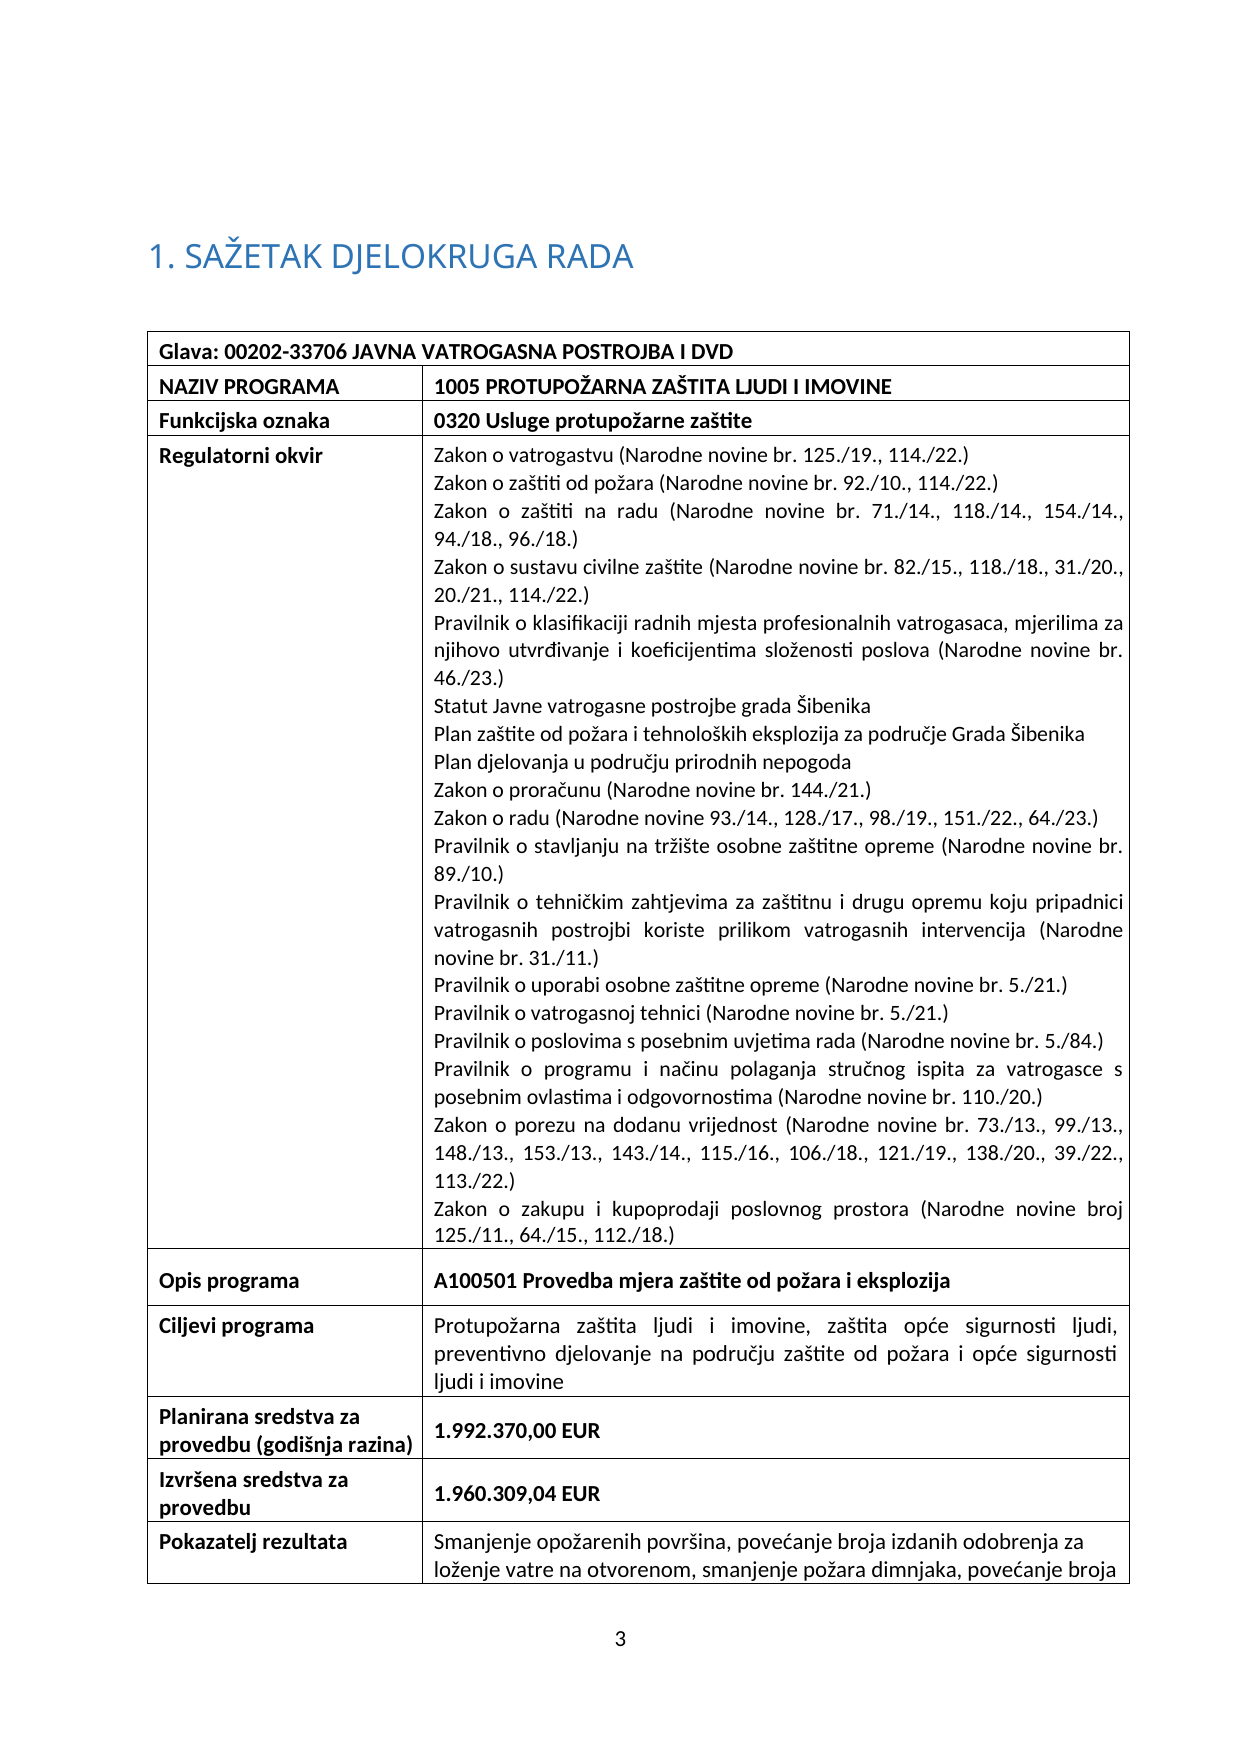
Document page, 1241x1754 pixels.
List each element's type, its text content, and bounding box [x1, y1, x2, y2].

table_cell Funkcijska oznaka [148, 401, 422, 434]
table_cell NAZIV PROGRAMA [148, 366, 422, 400]
table_cell Protupožarna zaštita ljudi i imovine, zaštita opće sigurnosti ljudi, preventivno djelovanje na području zaštite od požara i opće sigurnosti ljudi i imovine [423, 1306, 1129, 1396]
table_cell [148, 1522, 422, 1583]
table_cell 0320 Usluge protupožarne zaštite [423, 401, 1129, 434]
table_cell Izvršena sredstva za provedbu [148, 1459, 422, 1521]
table_cell 1.960.309,04 EUR [423, 1459, 1129, 1521]
table_cell Opis programa [148, 1249, 422, 1305]
table_cell 1.992.370,00 EUR [423, 1397, 1129, 1458]
subtitle 1. SAŽETAK DJELOKRUGA RADA [148, 233, 1093, 278]
table_cell A100501 Provedba mjera zaštite od požara i eksplozija [423, 1249, 1129, 1305]
table_cell Regulatorni okvir [148, 436, 422, 1248]
table_cell Zakon o vatrogastvu (Narodne novine br. 125./19., 114./22.) Zakon o zaštiti od požara (Narodne novine br. 92./10., 114./22.) Zakon o zaštiti na radu (Narodne novine br. 71./14., 118./14., 154./14., 94./18., 96./18.) Zakon o sustavu civilne zaštite (Narodne novine br. 82./15., 118./18., 31./20., 20./21., 114./22.) Pravilnik o klasifikaciji radnih mjesta profesionalnih vatrogasaca, mjerilima za njihovo utvrđivanje i koeficijentima složenosti poslova (Narodne novine br. 46./23.) Statut Javne vatrogasne postrojbe grada Šibenika Plan zaštite od požara i tehnoloških eksplozija za područje Grada Šibenika Plan djelovanja u području prirodnih nepogoda Zakon o proračunu (Narodne novine br. 144./21.) Zakon o radu (Narodne novine 93./14., 128./17., 98./19., 151./22., 64./23.) Pravilnik o stavljanju na tržište osobne zaštitne opreme (Narodne novine br. 89./10.) Pravilnik o tehničkim zahtjevima za zaštitnu i drugu opremu koju pripadnici vatrogasnih postrojbi koriste prilikom vatrogasnih intervencija (Narodne novine br. 31./11.) Pravilnik o uporabi osobne zaštitne opreme (Narodne novine br. 5./21.) Pravilnik o vatrogasnoj tehnici (Narodne novine br. 5./21.) Pravilnik o poslovima s posebnim uvjetima rada (Narodne novine br. 5./84.) Pravilnik o programu i načinu polaganja stručnog ispita za vatrogasce s posebnim ovlastima i odgovornostima (Narodne novine br. 110./20.) Zakon o porezu na dodanu vrijednost (Narodne novine br. 73./13., 99./13., 148./13., 153./13., 143./14., 115./16., 106./18., 121./19., 138./20., 39./22., 113./22.) Zakon o zakupu i kupoprodaji poslovnog prostora (Narodne novine broj 125./11., 64./15., 112./18.) [423, 436, 1129, 1248]
table_cell Planirana sredstva za provedbu (godišnja razina) [148, 1397, 422, 1458]
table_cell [423, 1522, 1129, 1583]
table_header Glava: 00202-33706 JAVNA VATROGASNA POSTROJBA I DVD [148, 332, 1129, 365]
table_cell 1005 PROTUPOŽARNA ZAŠTITA LJUDI I IMOVINE [423, 366, 1129, 400]
table_cell Ciljevi programa [148, 1306, 422, 1396]
